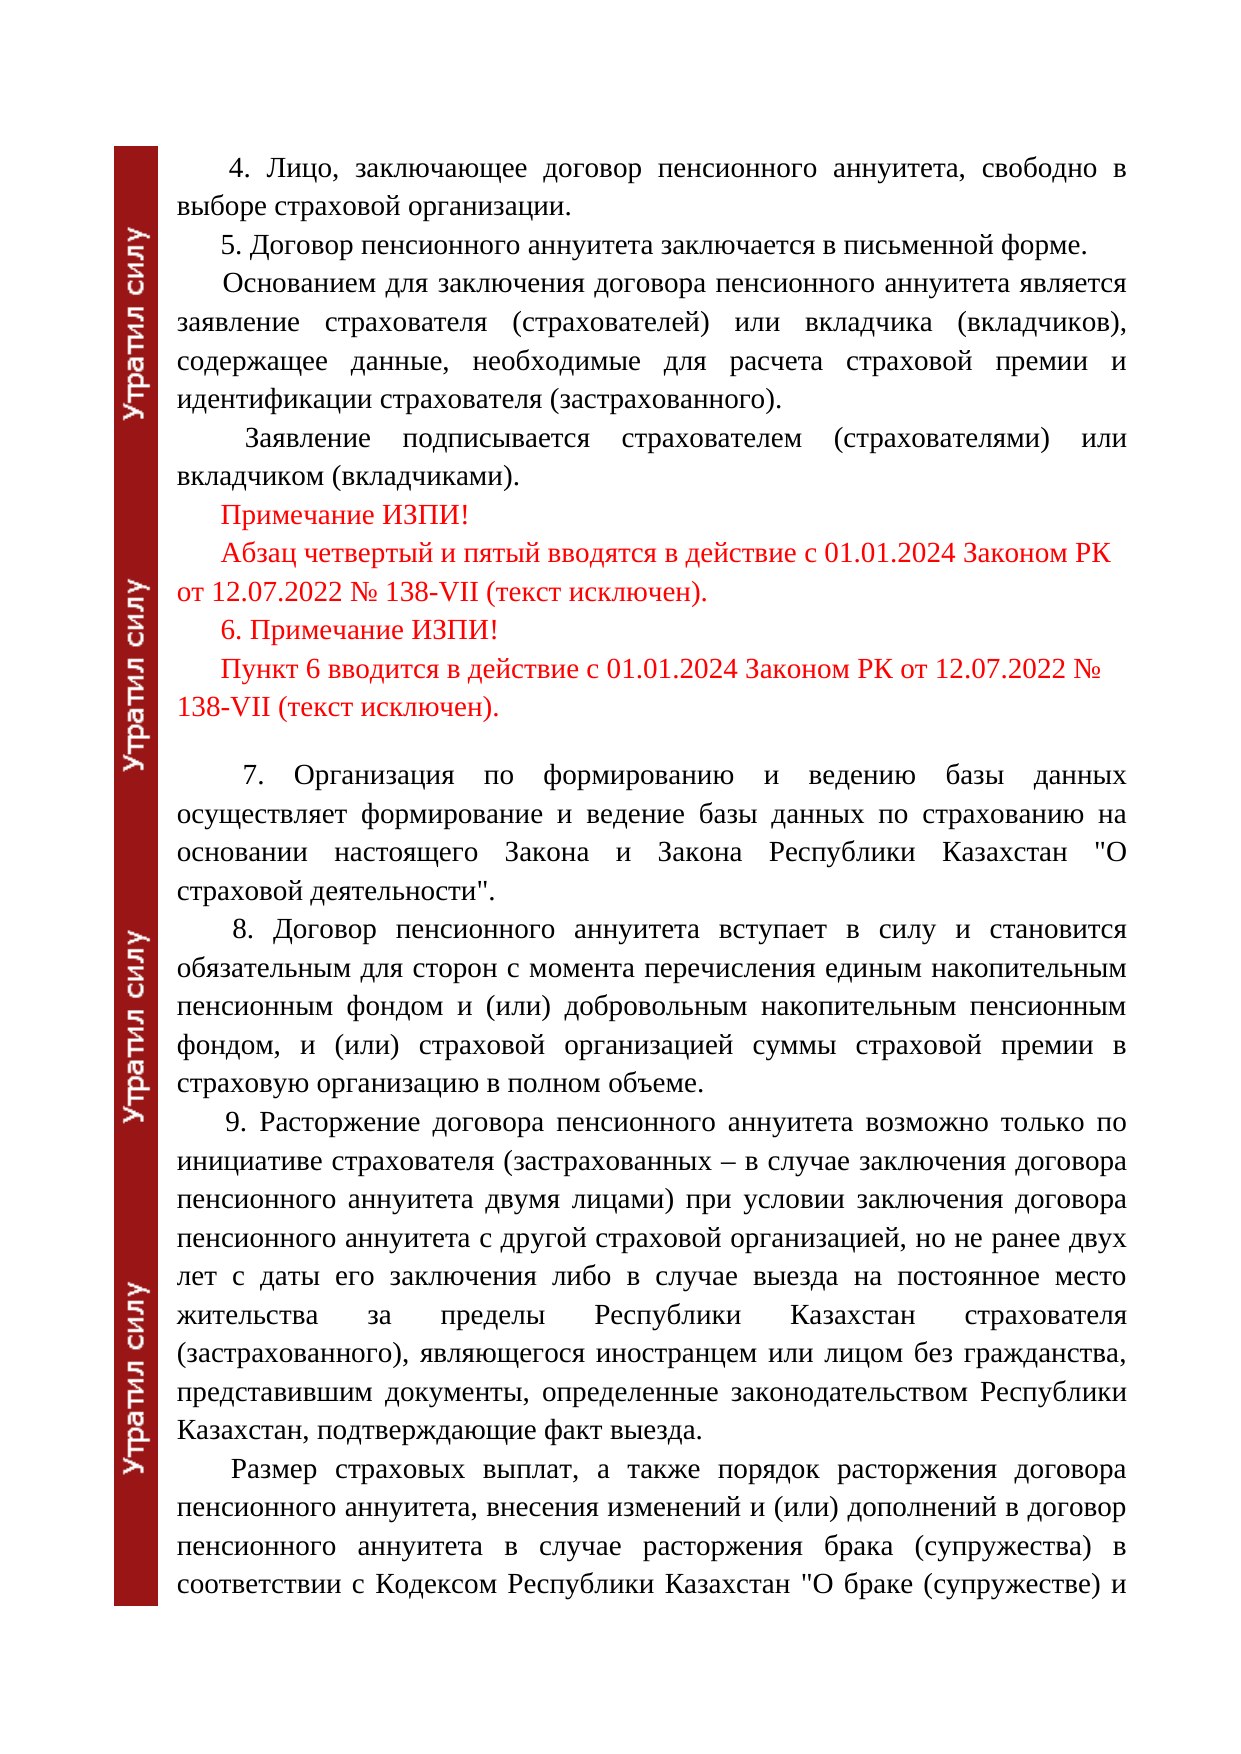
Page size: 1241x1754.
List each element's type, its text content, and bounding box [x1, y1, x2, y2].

picture [114, 492, 158, 497]
text 5. Договор пенсионного аннуитета заключается в письменной форме. [112, 227, 1128, 261]
picture [114, 906, 158, 911]
text 9. Расторжение договора пенсионного аннуитета возможно только по инициативе страхователя (застрахованных – в случае заключения договора пенсионного аннуитета двумя лицами) при условии заключения договора пенсионного аннуитета с другой страховой организацией, но не ранее двух лет с даты его заключения либо в случае выезда на постоянное место жительства за пределы Республики Казахстан страхователя (застрахованного), являющегося иностранцем или лицом без гражданства, представившим документы, определенные законодательством Республики Казахстан, подтверждающие факт выезда. [112, 1104, 1128, 1446]
picture [114, 1446, 158, 1451]
text Заявление подписывается страхователем (страхователями) или вкладчиком (вкладчиками). [112, 420, 1128, 492]
picture [114, 1099, 158, 1104]
text 8. Договор пенсионного аннуитета вступает в силу и становится обязательным для сторон с момента перечисления единым накопительным пенсионным фондом и (или) добровольным накопительным пенсионным фондом, и (или) страховой организацией суммы страховой премии в страховую организацию в полном объеме. [112, 911, 1128, 1099]
text 4. Лицо, заключающее договор пенсионного аннуитета, свободно в выборе страховой организации. [112, 150, 1128, 222]
picture [114, 753, 158, 757]
text Основанием для заключения договора пенсионного аннуитета является заявление страхователя (страхователей) или вкладчика (вкладчиков), содержащее данные, необходимые для расчета страховой премии и идентификации страхователя (застрахованного). [112, 266, 1128, 415]
text 7. Организация по формированию и ведению базы данных осуществляет формирование и ведение базы данных по страхованию на основании настоящего Закона и Закона Республики Казахстан "О страховой деятельности". [112, 757, 1128, 906]
picture [114, 146, 158, 150]
picture [114, 222, 158, 227]
picture [114, 1600, 158, 1606]
picture [114, 261, 158, 266]
text Примечание ИЗПИ! Абзац четвертый и пятый вводятся в действие с 01.01.2024 Законом РК от 12.07.2022 № 138-VII (текст исключен). 6. Примечание ИЗПИ! Пункт 6 вводится в действие с 01.01.2024 Законом РК от 12.07.2022 № 138-VII (текст исключен). [112, 497, 1128, 753]
picture [114, 415, 158, 420]
